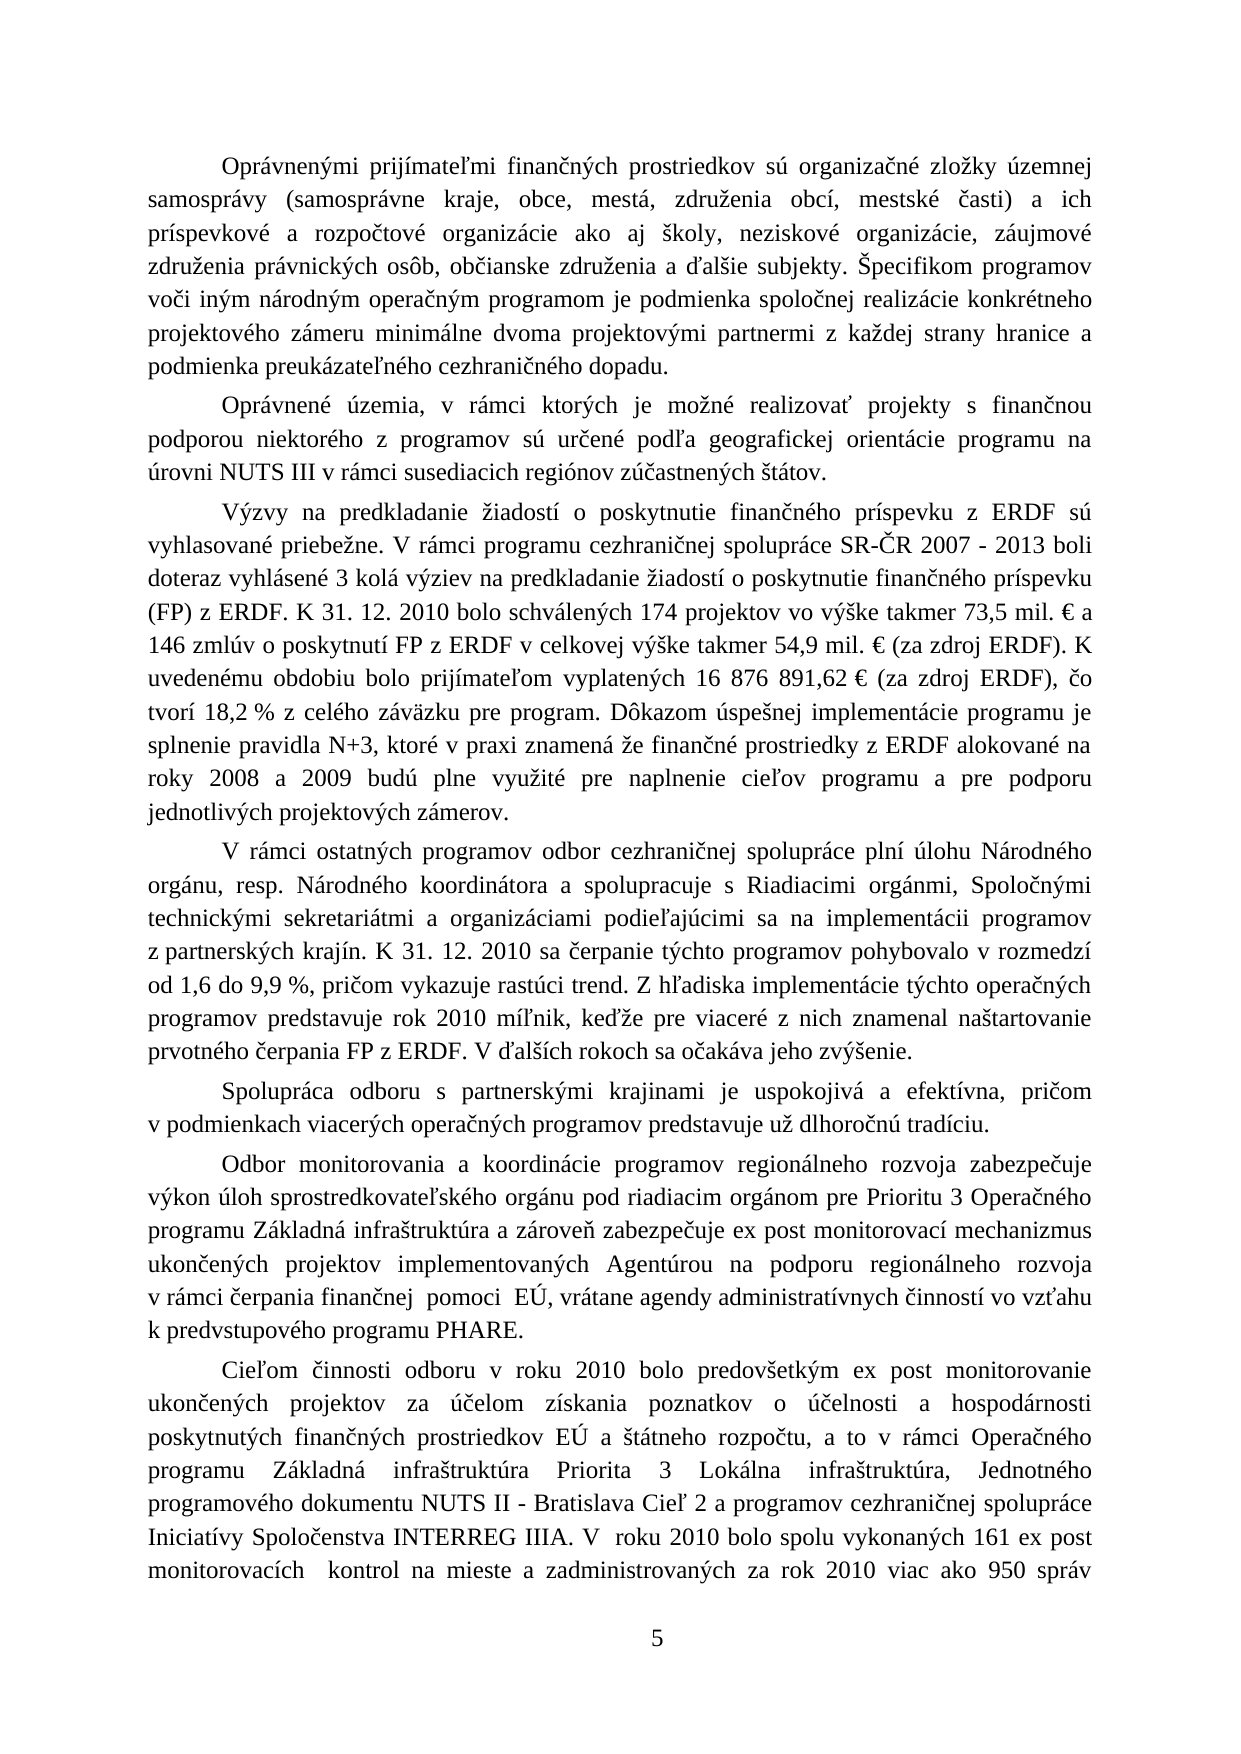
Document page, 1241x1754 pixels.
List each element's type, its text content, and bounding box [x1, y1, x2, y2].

text Výzvy na predkladanie žiadostí o poskytnutie finančného príspevku z ERDF sú vyhlasované priebežne. V rámci programu cezhraničnej spolupráce SR-ČR 2007 - 2013 boli doteraz vyhlásené 3 kolá výziev na predkladanie žiadostí o poskytnutie finančného príspevku (FP) z ERDF. K 31. 12. 2010 bolo schválených 174 projektov vo výške takmer 73,5 mil. € a 146 zmlúv o poskytnutí FP z ERDF v celkovej výške takmer 54,9 mil. € (za zdroj ERDF). K uvedenému obdobiu bolo prijímateľom vyplatených 16 876 891,62 € (za zdroj ERDF), čo tvorí 18,2 % z celého záväzku pre program. Dôkazom úspešnej implementácie programu je splnenie pravidla N+3, ktoré v praxi znamená že finančné prostriedky z ERDF alokované na roky 2008 a 2009 budú plne využité pre naplnenie cieľov programu a pre podporu jednotlivých projektových zámerov. [148, 493, 1093, 827]
text Odbor monitorovania a koordinácie programov regionálneho rozvoja zabezpečuje výkon úloh sprostredkovateľského orgánu pod riadiacim orgánom pre Prioritu 3 Operačného programu Základná infraštruktúra a zároveň zabezpečuje ex post monitorovací mechanizmus ukončených projektov implementovaných Agentúrou na podporu regionálneho rozvoja v rámci čerpania finančnej pomoci EÚ, vrátane agendy administratívnych činností vo vzťahu k predvstupového programu PHARE. [148, 1146, 1093, 1346]
text V rámci ostatných programov odbor cezhraničnej spolupráce plní úlohu Národného orgánu, resp. Národného koordinátora a spolupracuje s Riadiacimi orgánmi, Spoločnými technickými sekretariátmi a organizáciami podieľajúcimi sa na implementácii programov z partnerských krajín. K 31. 12. 2010 sa čerpanie týchto programov pohybovalo v rozmedzí od 1,6 do 9,9 %, pričom vykazuje rastúci trend. Z hľadiska implementácie týchto operačných programov predstavuje rok 2010 míľnik, keďže pre viaceré z nich znamenal naštartovanie prvotného čerpania FP z ERDF. V ďalších rokoch sa očakáva jeho zvýšenie. [148, 833, 1093, 1066]
text Oprávnenými prijímateľmi finančných prostriedkov sú organizačné zložky územnej samosprávy (samosprávne kraje, obce, mestá, združenia obcí, mestské časti) a ich príspevkové a rozpočtové organizácie ako aj školy, neziskové organizácie, záujmové združenia právnických osôb, občianske združenia a ďalšie subjekty. Špecifikom programov voči iným národným operačným programom je podmienka spoločnej realizácie konkrétneho projektového zámeru minimálne dvoma projektovými partnermi z každej strany hranice a podmienka preukázateľného cezhraničného dopadu. [148, 148, 1093, 381]
text Oprávnené územia, v rámci ktorých je možné realizovať projekty s finančnou podporou niektorého z programov sú určené podľa geografickej orientácie programu na úrovni NUTS III v rámci susediacich regiónov zúčastnených štátov. [148, 387, 1093, 487]
text Spolupráca odboru s partnerskými krajinami je uspokojivá a efektívna, pričom v podmienkach viacerých operačných programov predstavuje už dlhoročnú tradíciu. [148, 1073, 1093, 1139]
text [148, 1352, 1093, 1585]
